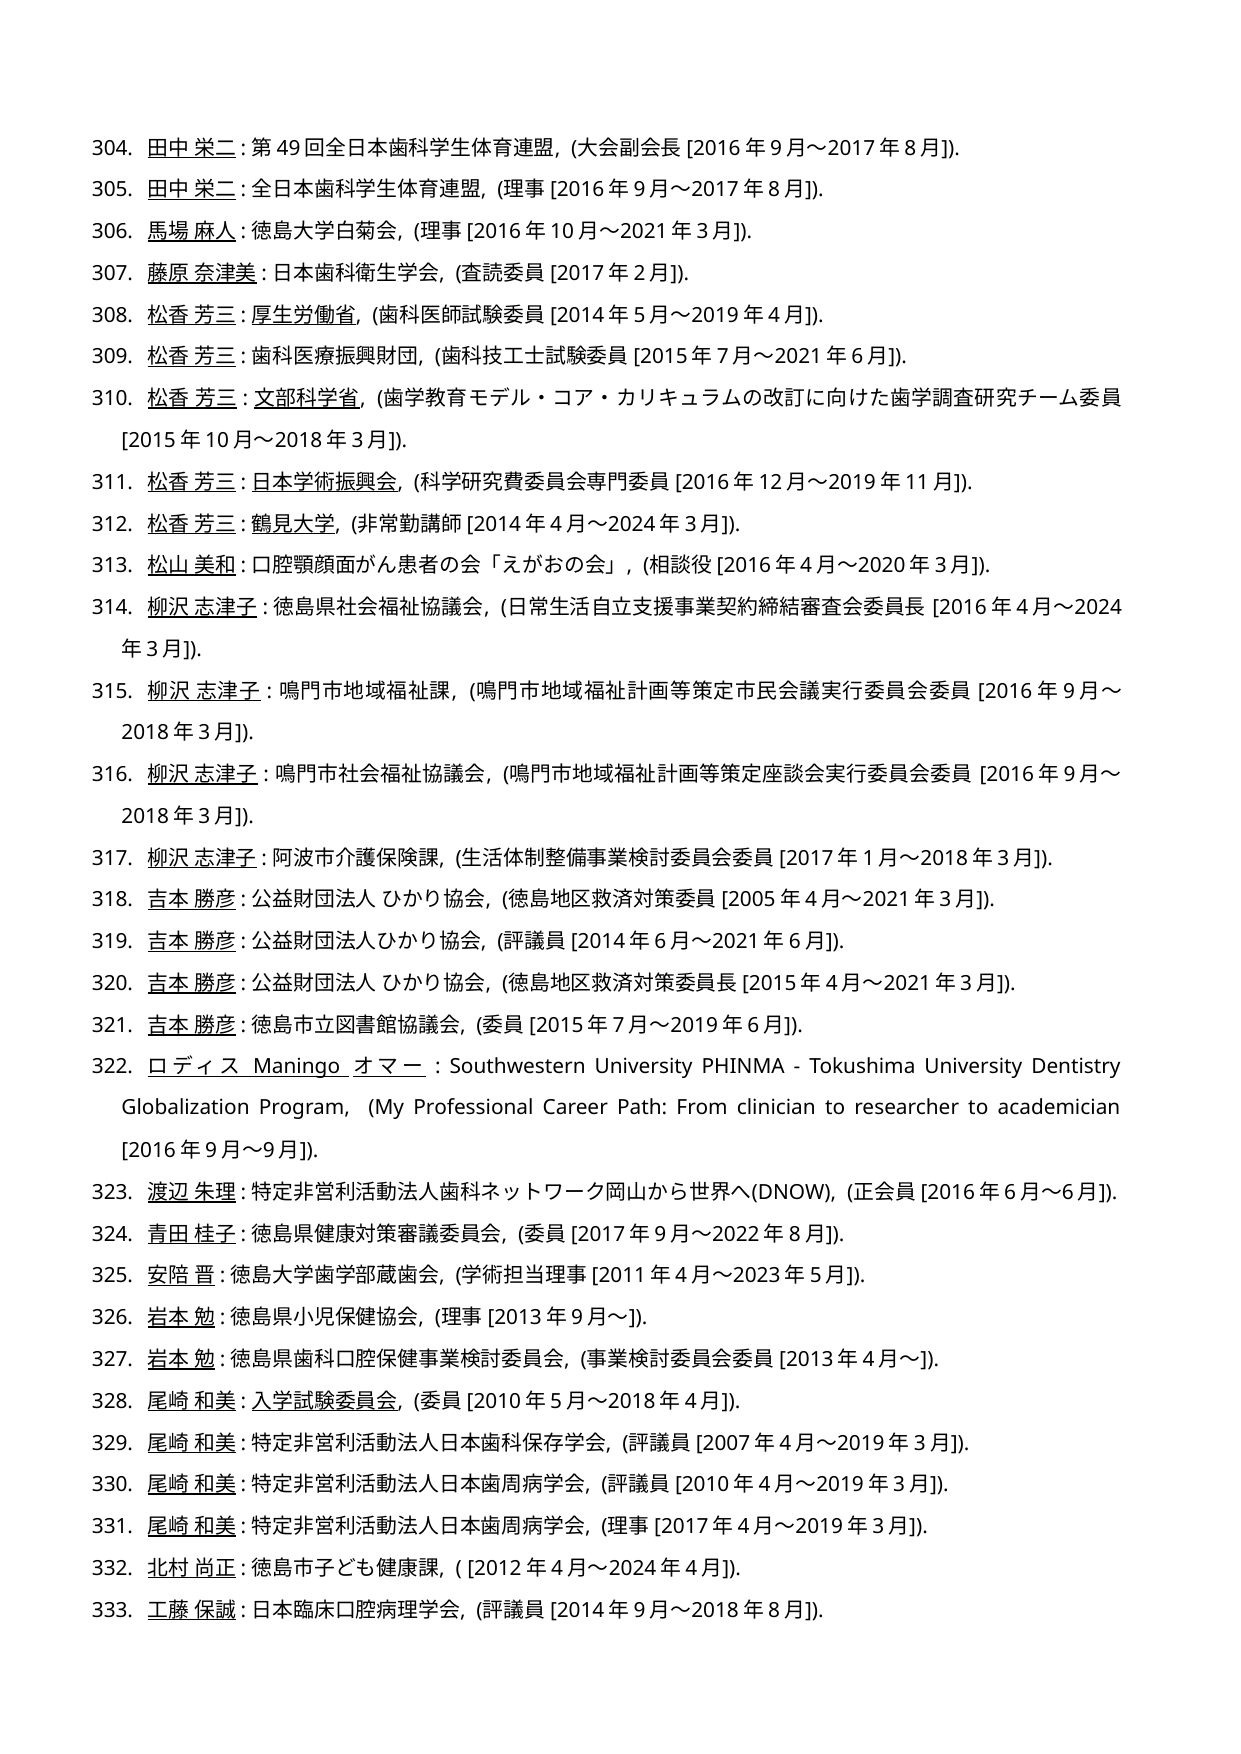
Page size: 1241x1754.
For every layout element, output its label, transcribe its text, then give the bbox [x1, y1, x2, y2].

list 青田 桂子 : 徳島県健康対策審議委員会, (委員 [2017年9月〜2022年8月]). [92, 1211, 1122, 1253]
list 工藤 保誠 : 日本臨床口腔病理学会, (評議員 [2014年9月〜2018年8月]). [92, 1587, 1122, 1629]
list 柳沢 志津子 : 鳴門市社会福祉協議会, (鳴門市地域福祉計画等策定座談会実行委員会委員 [2016年9月〜2018年3月]). [92, 752, 1122, 835]
list 吉本 勝彦 : 公益財団法人 ひかり協会, (徳島地区救済対策委員 [2005年4月〜2021年3月]). [92, 877, 1122, 919]
list 松香 芳三 : 歯科医療振興財団, (歯科技工士試験委員 [2015年7月〜2021年6月]). [92, 334, 1122, 376]
list 松香 芳三 : 文部科学省, (歯学教育モデル・コア・カリキュラムの改訂に向けた歯学調査研究チーム委員 [2015年10月〜2018年3月]). [92, 376, 1122, 459]
list 尾崎 和美 : 特定非営利活動法人日本歯科保存学会, (評議員 [2007年4月〜2019年3月]). [92, 1420, 1122, 1462]
list 田中 栄二 : 第49回全日本歯科学生体育連盟, (大会副会長 [2016年9月〜2017年8月]). [92, 125, 1122, 167]
list 馬場 麻人 : 徳島大学白菊会, (理事 [2016年10月〜2021年3月]). [92, 209, 1122, 250]
list ロディス Maningo オマー : Southwestern University PHINMA - Tokushima University Dentistry Globalization Program, (My Professional Career Path: From clinician to researcher to academician [2016年9月〜9月]). [92, 1044, 1122, 1169]
list 松香 芳三 : 日本学術振興会, (科学研究費委員会専門委員 [2016年12月〜2019年11月]). [92, 459, 1122, 501]
list 北村 尚正 : 徳島市子ども健康課, ( [2012年4月〜2024年4月]). [92, 1545, 1122, 1587]
list 渡辺 朱理 : 特定非営利活動法人歯科ネットワーク岡山から世界へ(DNOW), (正会員 [2016年6月〜6月]). [92, 1169, 1122, 1211]
list 柳沢 志津子 : 鳴門市地域福祉課, (鳴門市地域福祉計画等策定市民会議実行委員会委員 [2016年9月〜2018年3月]). [92, 668, 1122, 752]
list 田中 栄二 : 全日本歯科学生体育連盟, (理事 [2016年9月〜2017年8月]). [92, 167, 1122, 209]
list 柳沢 志津子 : 阿波市介護保険課, (生活体制整備事業検討委員会委員 [2017年1月〜2018年3月]). [92, 835, 1122, 877]
list 岩本 勉 : 徳島県小児保健協会, (理事 [2013年9月〜]). [92, 1295, 1122, 1336]
list 尾崎 和美 : 入学試験委員会, (委員 [2010年5月〜2018年4月]). [92, 1378, 1122, 1420]
list 安陪 晋 : 徳島大学歯学部蔵歯会, (学術担当理事 [2011年4月〜2023年5月]). [92, 1253, 1122, 1295]
list 柳沢 志津子 : 徳島県社会福祉協議会, (日常生活自立支援事業契約締結審査会委員長 [2016年4月〜2024年3月]). [92, 584, 1122, 668]
list 尾崎 和美 : 特定非営利活動法人日本歯周病学会, (理事 [2017年4月〜2019年3月]). [92, 1503, 1122, 1545]
list 藤原 奈津美 : 日本歯科衛生学会, (査読委員 [2017年2月]). [92, 250, 1122, 292]
list 吉本 勝彦 : 公益財団法人 ひかり協会, (徳島地区救済対策委員長 [2015年4月〜2021年3月]). [92, 961, 1122, 1002]
list 松香 芳三 : 鶴見大学, (非常勤講師 [2014年4月〜2024年3月]). [92, 501, 1122, 543]
list 尾崎 和美 : 特定非営利活動法人日本歯周病学会, (評議員 [2010年4月〜2019年3月]). [92, 1462, 1122, 1503]
list 吉本 勝彦 : 公益財団法人ひかり協会, (評議員 [2014年6月〜2021年6月]). [92, 919, 1122, 961]
list 岩本 勉 : 徳島県歯科口腔保健事業検討委員会, (事業検討委員会委員 [2013年4月〜]). [92, 1336, 1122, 1378]
list 吉本 勝彦 : 徳島市立図書館協議会, (委員 [2015年7月〜2019年6月]). [92, 1002, 1122, 1044]
list 松香 芳三 : 厚生労働省, (歯科医師試験委員 [2014年5月〜2019年4月]). [92, 292, 1122, 334]
list 松山 美和 : 口腔顎顔面がん患者の会「えがおの会」, (相談役 [2016年4月〜2020年3月]). [92, 543, 1122, 584]
